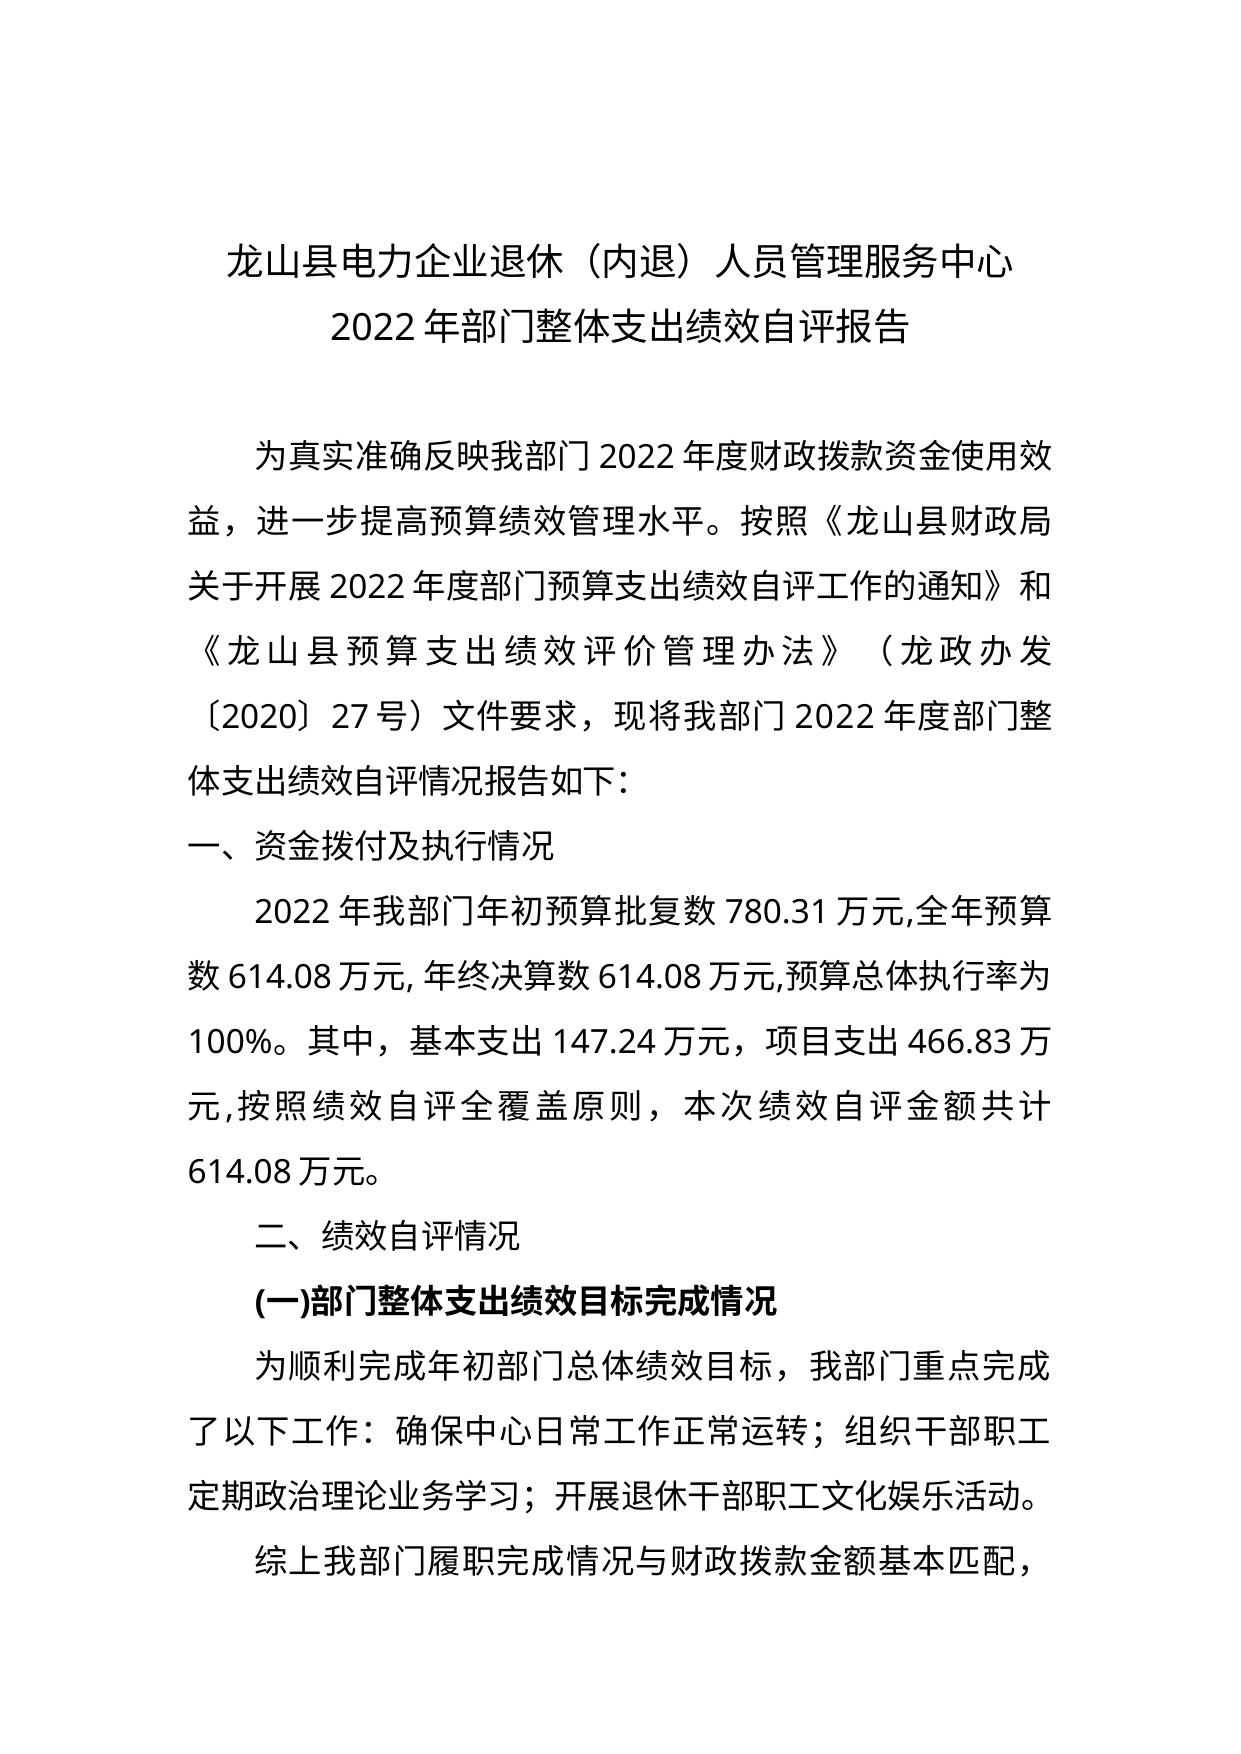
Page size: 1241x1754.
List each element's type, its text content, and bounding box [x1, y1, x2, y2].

text 龙山县电力企业退休（内退）人员管理服务中心 [187, 227, 1053, 292]
text 为顺利完成年初部门总体绩效目标，我部门重点完成了以下工作：确保中心日常工作正常运转；组织干部职工定期政治理论业务学习；开展退休干部职工文化娱乐活动。 [187, 1332, 1053, 1527]
text 2022年我部门年初预算批复数780.31万元,全年预算数614.08万元, 年终决算数614.08万元,预算总体执行率为100%。其中，基本支出147.24万元，项目支出466.83万元,按照绩效自评全覆盖原则，本次绩效自评金额共计614.08万元。 [187, 877, 1053, 1202]
text 为真实准确反映我部门2022年度财政拨款资金使用效 益，进一步提高预算绩效管理水平。按照《龙山县财政局关于开展2022年度部门预算支出绩效自评工作的通知》和《龙山县预算支出绩效评价管理办法》（龙政办发〔2020〕27号）文件要求，现将我部门2022年度部门整体支出绩效自评情况报告如下： [187, 422, 1053, 812]
text 二、绩效自评情况 [187, 1202, 1053, 1267]
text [187, 1527, 1053, 1592]
text (一)部门整体支出绩效目标完成情况 [187, 1267, 1053, 1332]
text 一、资金拨付及执行情况 [187, 812, 1053, 877]
text 2022年部门整体支出绩效自评报告 [187, 292, 1053, 357]
